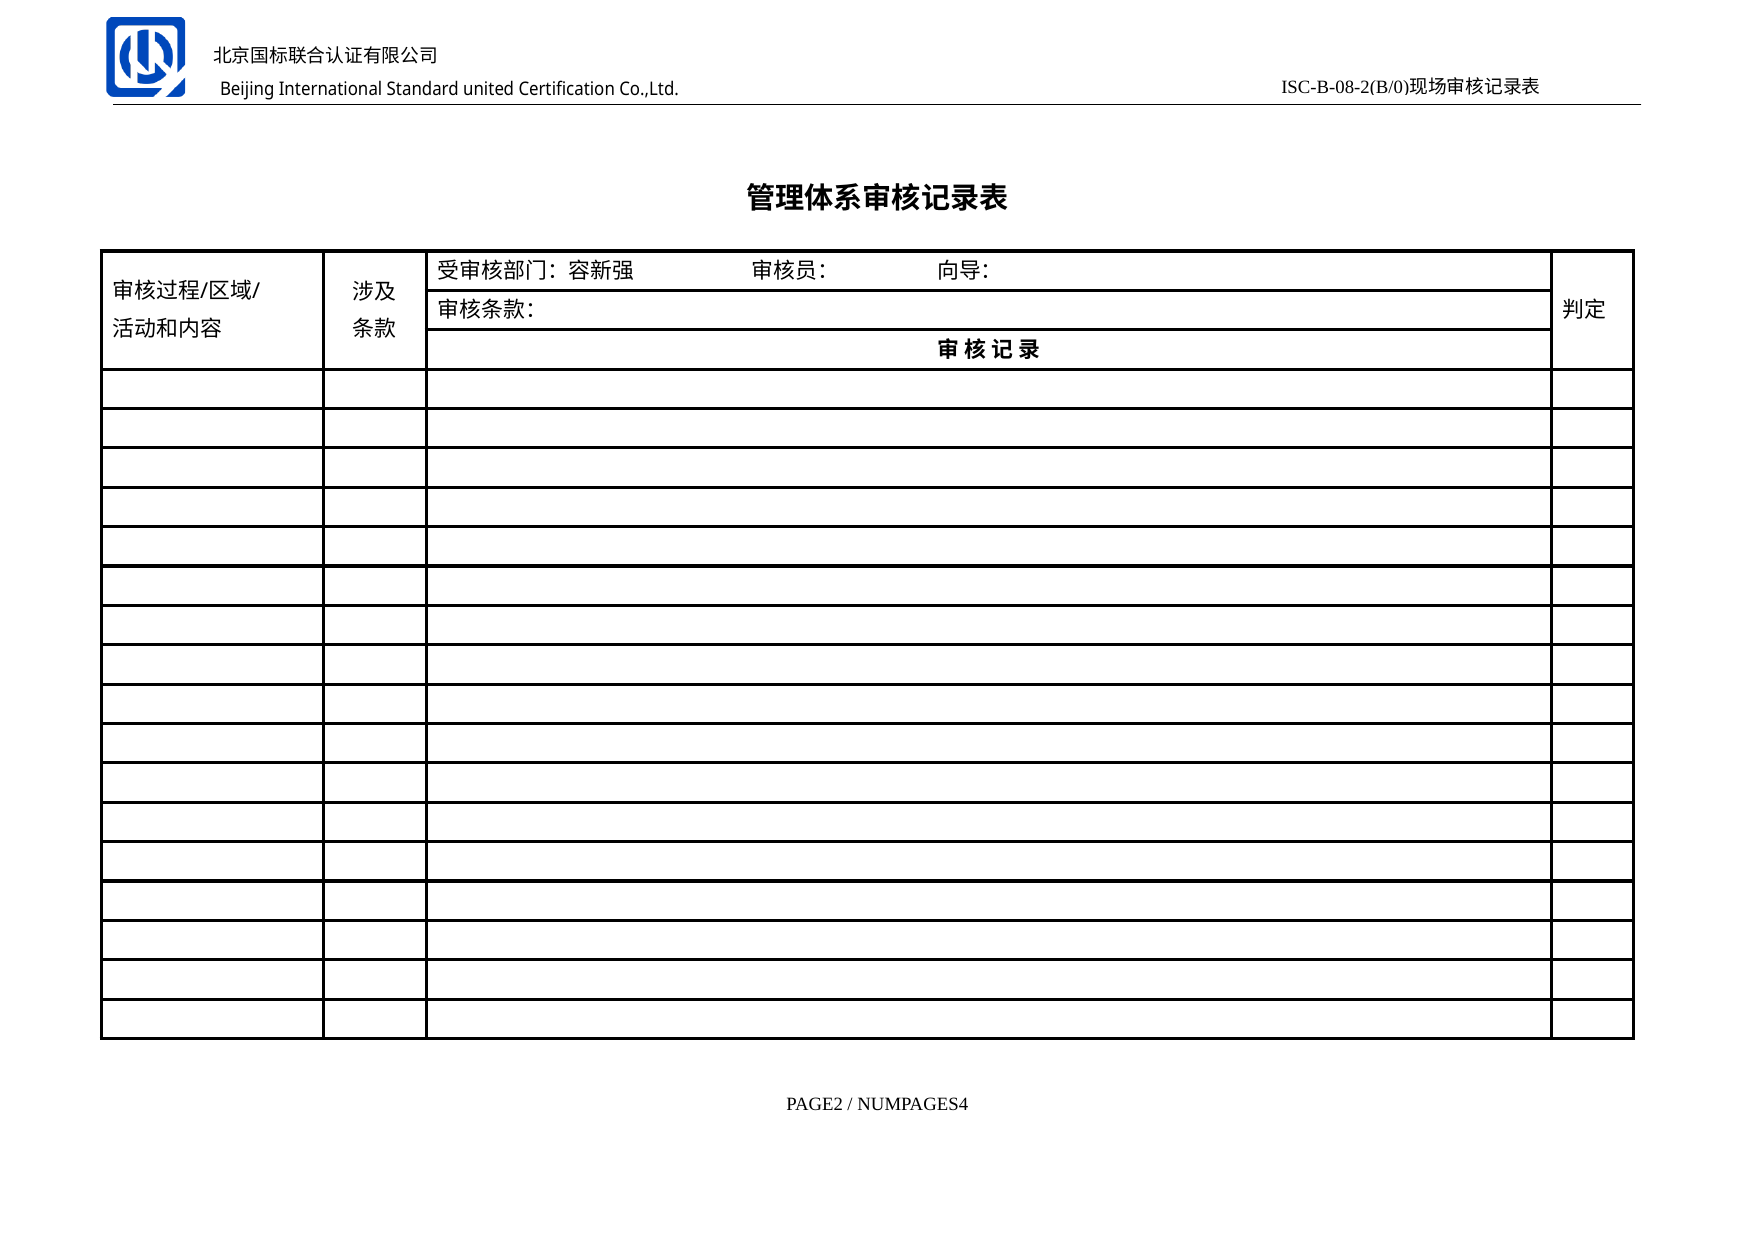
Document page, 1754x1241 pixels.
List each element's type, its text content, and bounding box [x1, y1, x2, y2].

text 管理体系审核记录表 [112, 163, 1641, 228]
table_cell [428, 449, 1550, 486]
table_cell [428, 528, 1550, 564]
table_cell [325, 843, 425, 879]
table_cell [428, 804, 1550, 840]
table_cell [428, 922, 1550, 958]
table_header 受审核部门：容新强 审核员： 向导： [428, 253, 1550, 289]
table_cell [1553, 528, 1632, 564]
table_cell [325, 922, 425, 958]
table_cell [325, 371, 425, 407]
table_cell [325, 410, 425, 446]
table_cell [1553, 922, 1632, 958]
table_header 判定 [1553, 253, 1632, 367]
table_cell [325, 725, 425, 761]
table_cell [103, 843, 322, 879]
table_cell [1553, 568, 1632, 604]
table_cell [325, 686, 425, 722]
table_cell [1553, 1001, 1632, 1037]
table_cell [428, 725, 1550, 761]
table_cell [325, 489, 425, 525]
table_cell [325, 804, 425, 840]
table_cell 审 核 记 录 [428, 331, 1550, 367]
table_cell [103, 883, 322, 919]
table_cell [325, 449, 425, 486]
table_cell [1553, 725, 1632, 761]
table_cell [1553, 961, 1632, 997]
table_cell [103, 646, 322, 682]
table_cell [1553, 489, 1632, 525]
table_cell [428, 1001, 1550, 1037]
table_cell [103, 961, 322, 997]
table_cell [1553, 686, 1632, 722]
table_cell [103, 922, 322, 958]
table_cell [428, 410, 1550, 446]
table_cell [325, 764, 425, 801]
table_cell [1553, 449, 1632, 486]
table_cell [103, 804, 322, 840]
table_cell [325, 528, 425, 564]
table_cell [428, 489, 1550, 525]
table_cell [103, 764, 322, 801]
table_cell [103, 725, 322, 761]
table_cell [103, 1001, 322, 1037]
table_header 审核过程/区域/ 活动和内容 [103, 253, 322, 367]
table_cell [325, 961, 425, 997]
table_cell [103, 371, 322, 407]
table_cell [1553, 371, 1632, 407]
table_cell [428, 646, 1550, 682]
table_cell [103, 449, 322, 486]
table_cell [428, 883, 1550, 919]
table_cell [103, 686, 322, 722]
picture [106, 17, 186, 97]
table_cell [325, 568, 425, 604]
table_cell [325, 607, 425, 643]
table_cell [428, 961, 1550, 997]
table_cell [1553, 804, 1632, 840]
table_cell [1553, 410, 1632, 446]
table_cell 审核条款： [428, 292, 1550, 328]
table_cell [103, 607, 322, 643]
table_cell [325, 883, 425, 919]
table_cell [428, 686, 1550, 722]
table_cell [428, 843, 1550, 879]
table_cell [325, 1001, 425, 1037]
table_cell [428, 371, 1550, 407]
table_cell [1553, 646, 1632, 682]
table_cell [103, 528, 322, 564]
table_cell [1553, 764, 1632, 801]
table_cell [325, 646, 425, 682]
table_cell [428, 607, 1550, 643]
table_cell [103, 410, 322, 446]
table_cell [1553, 843, 1632, 879]
table_header 涉及 条款 [325, 253, 425, 367]
table_cell [103, 568, 322, 604]
table_cell [428, 568, 1550, 604]
table_cell [103, 489, 322, 525]
table_cell [1553, 883, 1632, 919]
table_cell [428, 764, 1550, 801]
table_cell [1553, 607, 1632, 643]
